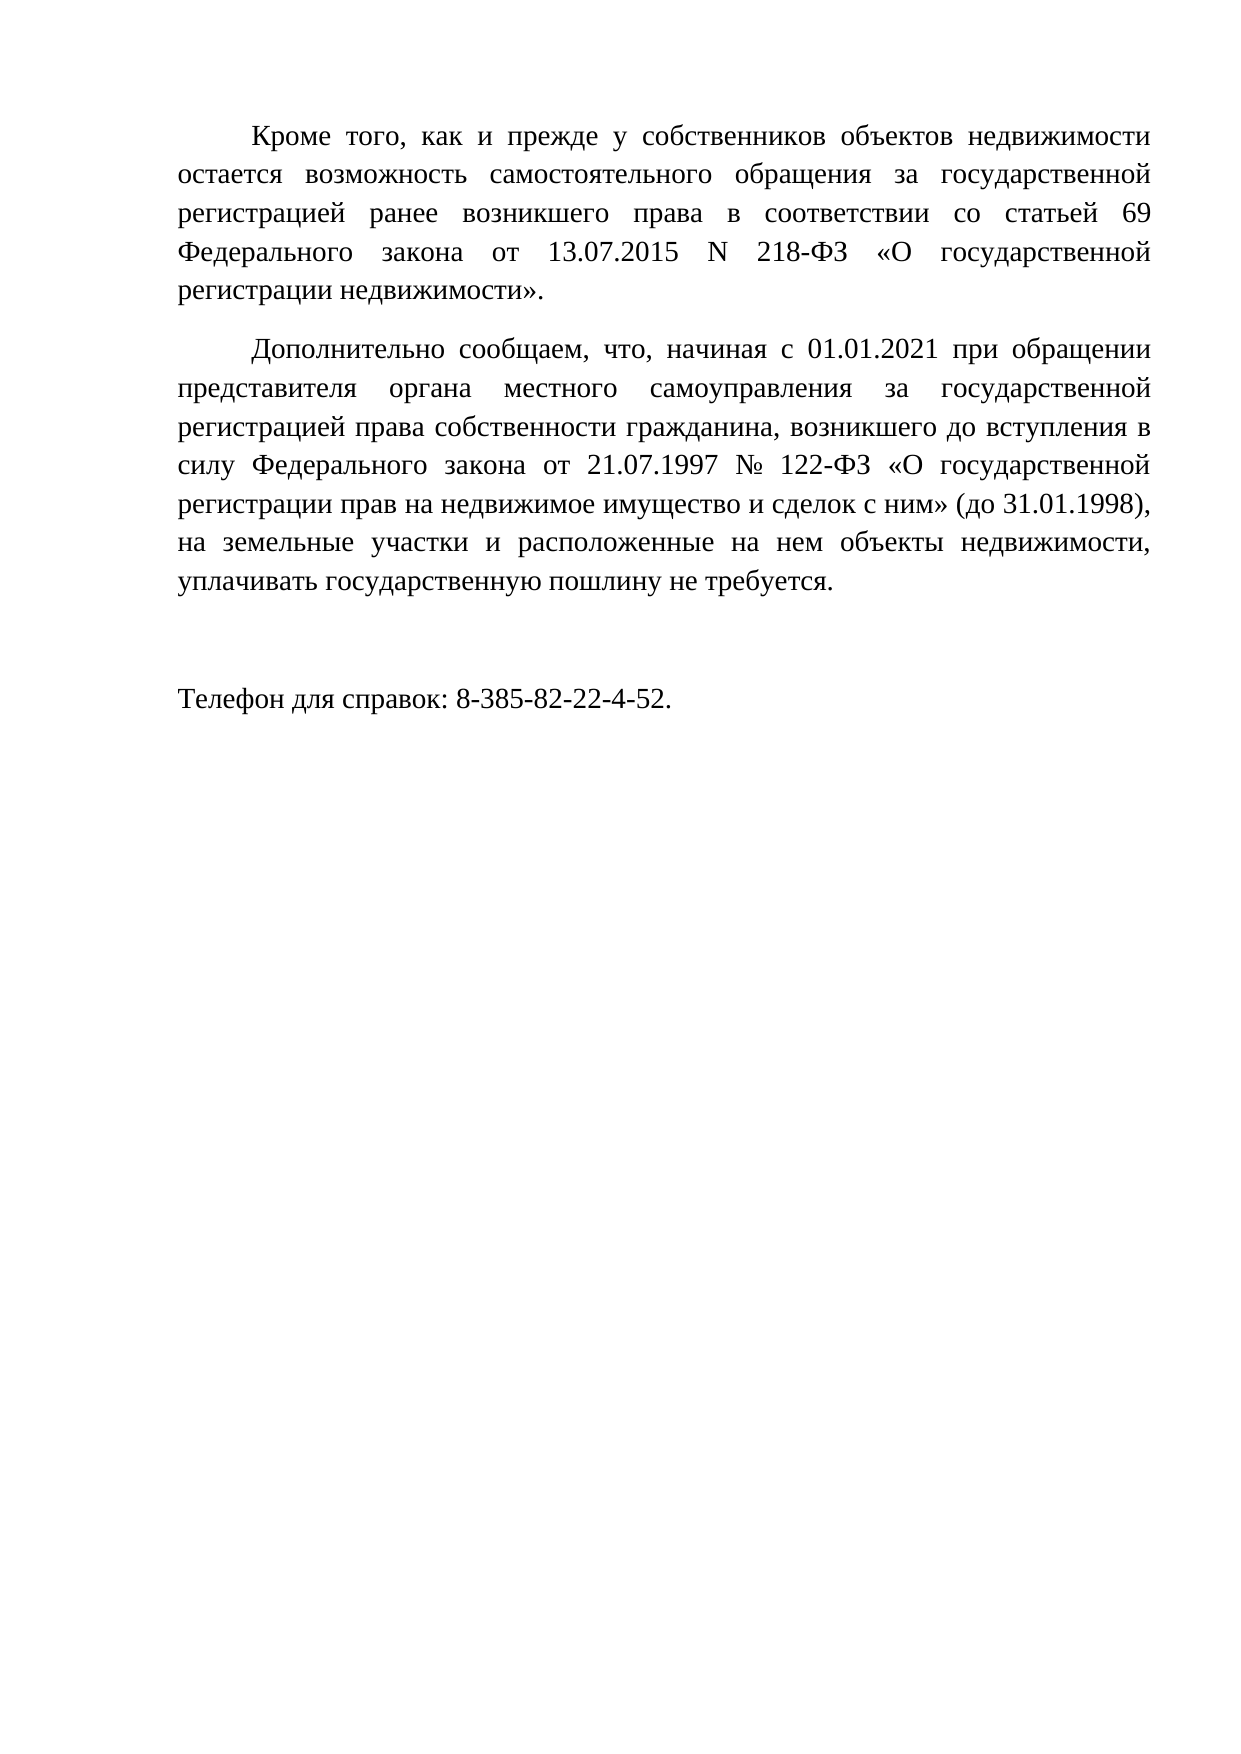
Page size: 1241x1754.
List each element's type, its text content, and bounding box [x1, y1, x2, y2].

text Кроме того, как и прежде у собственников объектов недвижимости остается возможность самостоятельного обращения за государственной регистрацией ранее возникшего права в соответствии со статьей 69 Федерального закона от 13.07.2015 N 218-ФЗ «О государственной регистрации недвижимости». [177, 118, 1152, 306]
text Дополнительно сообщаем, что, начиная с 01.01.2021 при обращении представителя органа местного самоуправления за государственной регистрацией права собственности гражданина, возникшего до вступления в силу Федерального закона от 21.07.1997 № 122-ФЗ «О государственной регистрации прав на недвижимое имущество и сделок с ним» (до 31.01.1998), на земельные участки и расположенные на нем объекты недвижимости, уплачивать государственную пошлину не требуется. [177, 332, 1152, 596]
text Телефон для справок: 8-385-82-22-4-52. [177, 682, 1152, 715]
